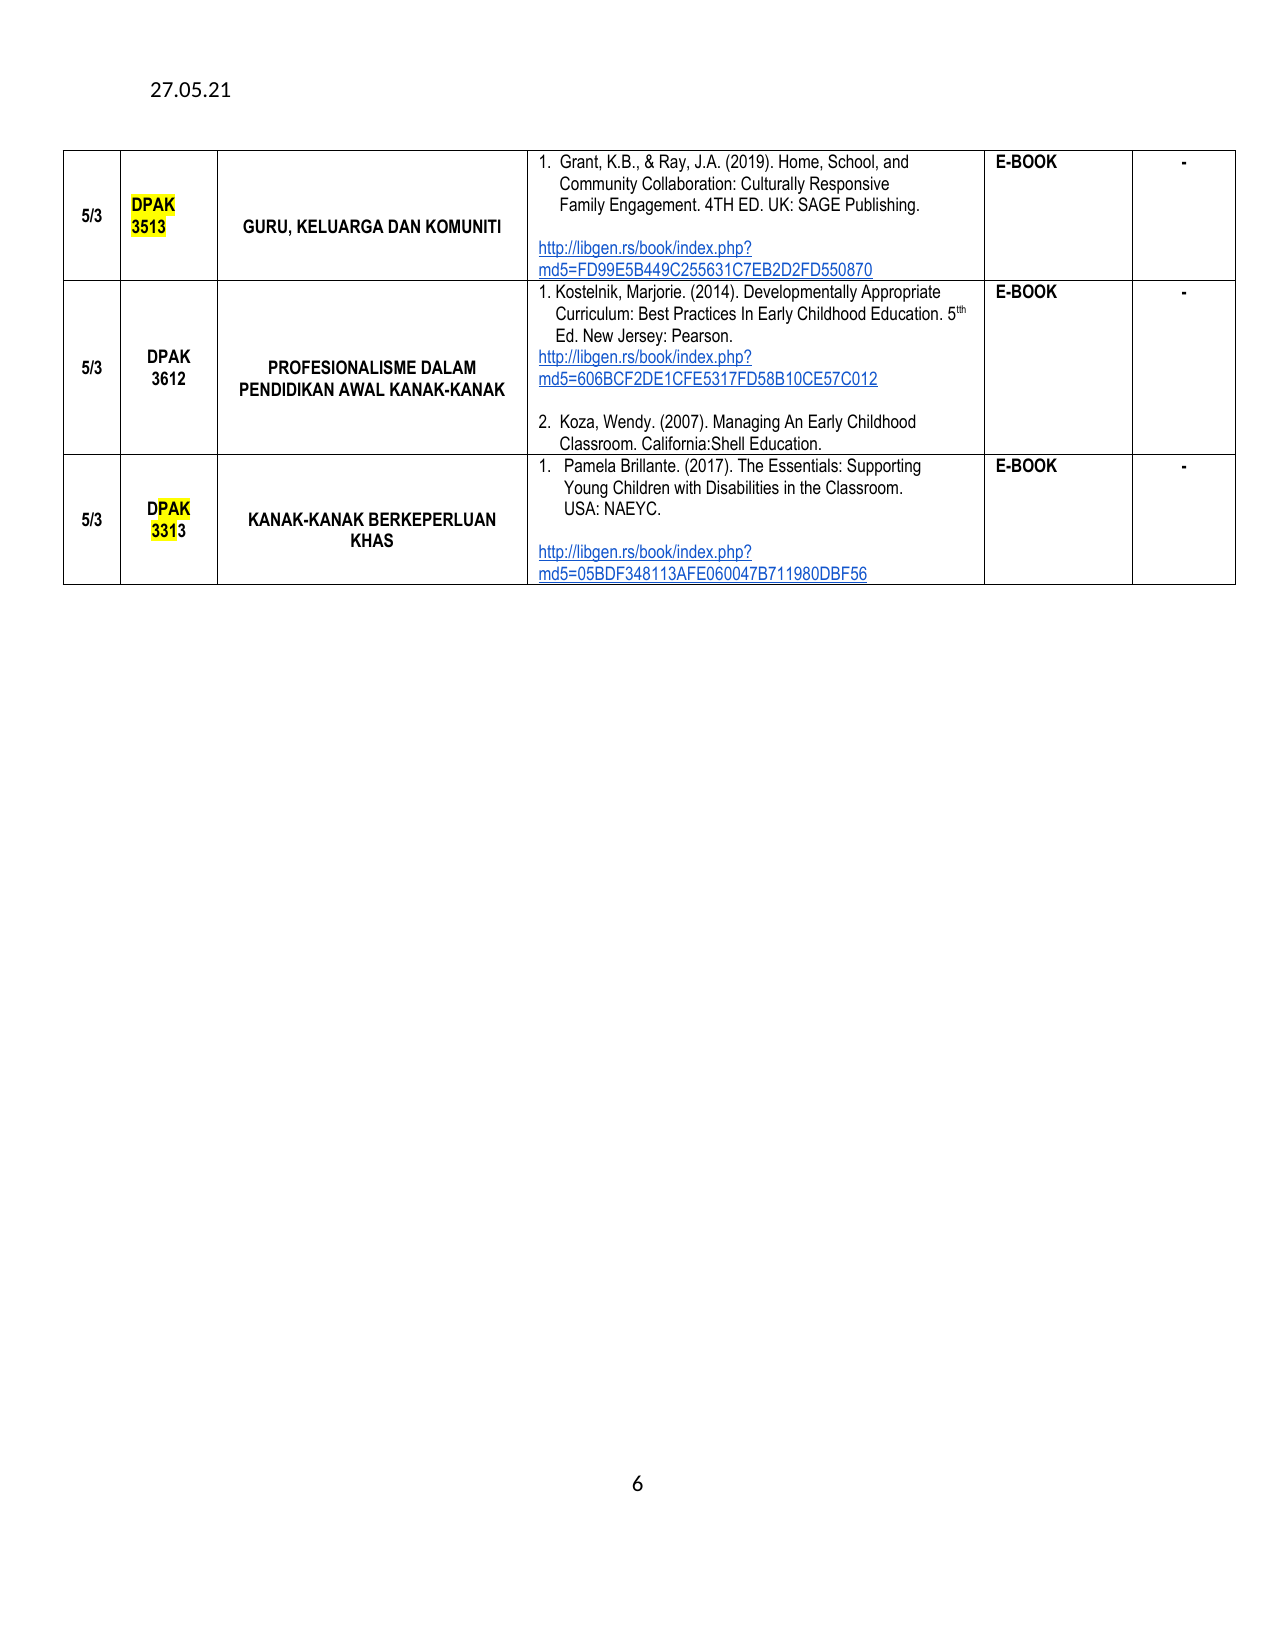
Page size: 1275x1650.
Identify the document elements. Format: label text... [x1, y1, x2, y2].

table_cell KANAK-KANAK BERKEPERLUAN KHAS [218, 455, 527, 584]
table_cell DPAK 3513 [121, 151, 217, 280]
table_cell - [1133, 151, 1235, 280]
table_cell 1. Grant, K.B., & Ray, J.A. (2019). Home, School, and Community Collaboration: Culturally Responsive Family Engagement. 4TH ED. UK: SAGE Publishing. http://libgen.rs/book/index.php?md5=FD99E5B449C255631C7EB2D2FD550870 [528, 151, 984, 280]
table_cell DPAK 3313 [121, 455, 217, 584]
table_cell E-BOOK [985, 455, 1132, 584]
table_cell 1. Pamela Brillante. (2017). The Essentials: Supporting Young Children with Disabilities in the Classroom. USA: NAEYC. http://libgen.rs/book/index.php?md5=05BDF348113AFE060047B711980DBF56 [528, 455, 984, 584]
table_cell 5/3 [64, 455, 120, 584]
table_cell 5/3 [64, 281, 120, 454]
table_cell 1. Kostelnik, Marjorie. (2014). Developmentally Appropriate Curriculum: Best Practices In Early Childhood Education. 5tth Ed. New Jersey: Pearson. http://libgen.rs/book/index.php?md5=606BCF2DE1CFE5317FD58B10CE57C012 2. Koza, Wendy. (2007). Managing An Early Childhood Classroom. California:Shell Education. [528, 281, 984, 454]
table_cell - [1133, 281, 1235, 454]
table_cell - [1133, 455, 1235, 584]
table_cell 5/3 [64, 151, 120, 280]
table_cell E-BOOK [985, 151, 1132, 280]
table_cell PROFESIONALISME DALAM PENDIDIKAN AWAL KANAK-KANAK [218, 281, 527, 454]
table_cell E-BOOK [985, 281, 1132, 454]
table_cell GURU, KELUARGA DAN KOMUNITI [218, 151, 527, 280]
table_cell DPAK 3612 [121, 281, 217, 454]
